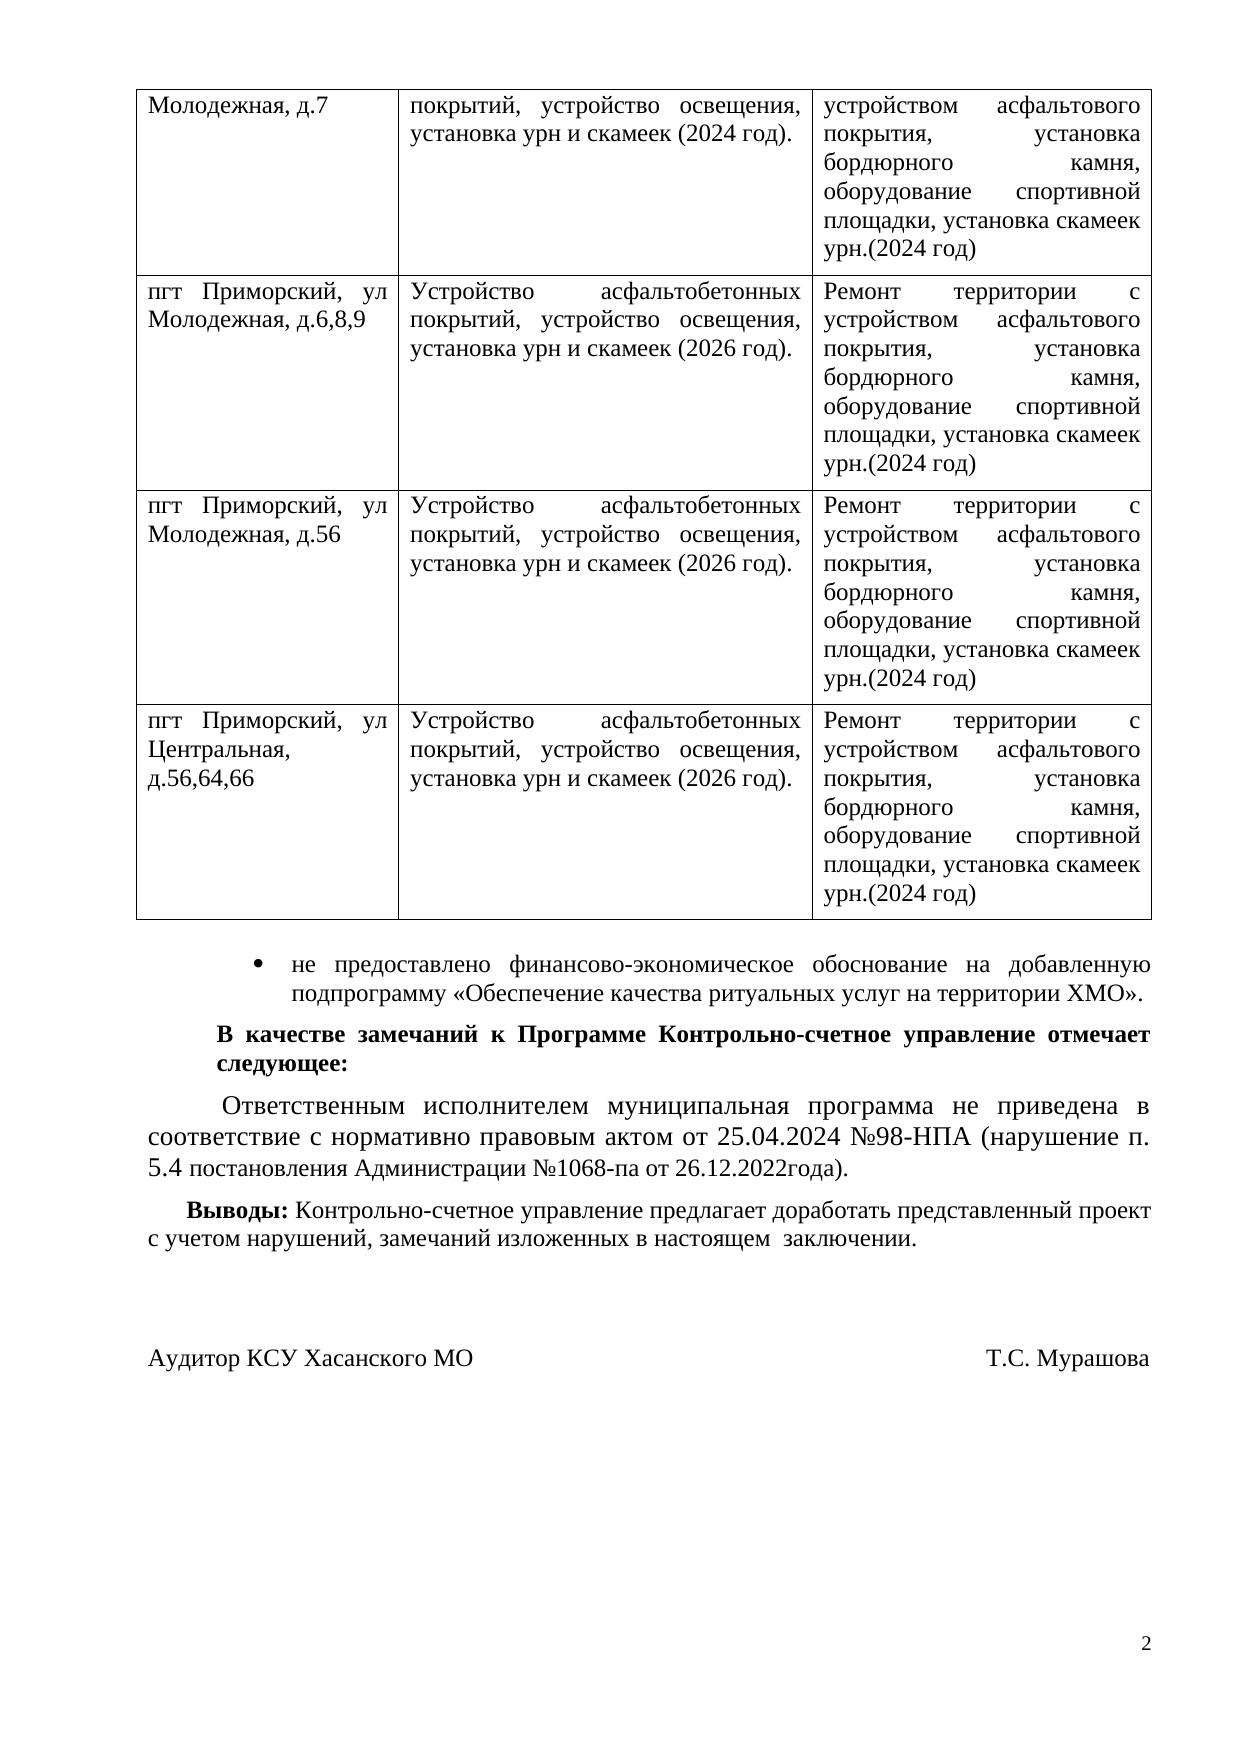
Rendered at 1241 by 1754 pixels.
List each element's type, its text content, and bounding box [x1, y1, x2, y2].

table_cell Ремонт территории с устройством асфальтового покрытия, установка бордюрного камня, оборудование спортивной площадки, установка скамеек урн.(2024 год) [813, 705, 1151, 919]
table_cell Устройство асфальтобетонных покрытий, устройство освещения, установка урн и скамеек (2026 год). [399, 705, 812, 919]
table_cell Ремонт территории с устройством асфальтового покрытия, установка бордюрного камня, оборудование спортивной площадки, установка скамеек урн.(2024 год) [813, 276, 1151, 489]
text Ответственным исполнителем муниципальная программа не приведена в соответствие с нормативно правовым актом от 25.04.2024 №98-НПА (нарушение п. 5.4 постановления Администрации №1068-па от 26.12.2022года). [148, 1089, 1152, 1182]
text Аудитор КСУ Хасанского МО Т.С. Мурашова [148, 1343, 1152, 1371]
table_cell пгт Приморский, ул Молодежная, д.6,8,9 [137, 276, 398, 489]
table_cell Устройство асфальтобетонных покрытий, устройство освещения, установка урн и скамеек (2026 год). [399, 276, 812, 489]
table_cell Устройство асфальтобетонных покрытий, устройство освещения, установка урн и скамеек (2026 год). [399, 491, 812, 704]
text В качестве замечаний к Программе Контрольно-счетное управление отмечает следующее: [216, 1019, 1152, 1076]
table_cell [137, 90, 398, 275]
list не предоставлено финансово-экономическое обоснование на добавленную подпрограмму «Обеспечение качества ритуальных услуг на территории ХМО». [254, 949, 1152, 1006]
table_cell пгт Приморский, ул Центральная, д.56,64,66 [137, 705, 398, 919]
table_cell пгт Приморский, ул Молодежная, д.56 [137, 491, 398, 704]
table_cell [399, 90, 812, 275]
table_cell Ремонт территории с устройством асфальтового покрытия, установка бордюрного камня, оборудование спортивной площадки, установка скамеек урн.(2024 год) [813, 491, 1151, 704]
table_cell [813, 90, 1151, 275]
text Выводы: Контрольно-счетное управление предлагает доработать представленный проект с учетом нарушений, замечаний изложенных в настоящем заключении. [148, 1195, 1152, 1252]
